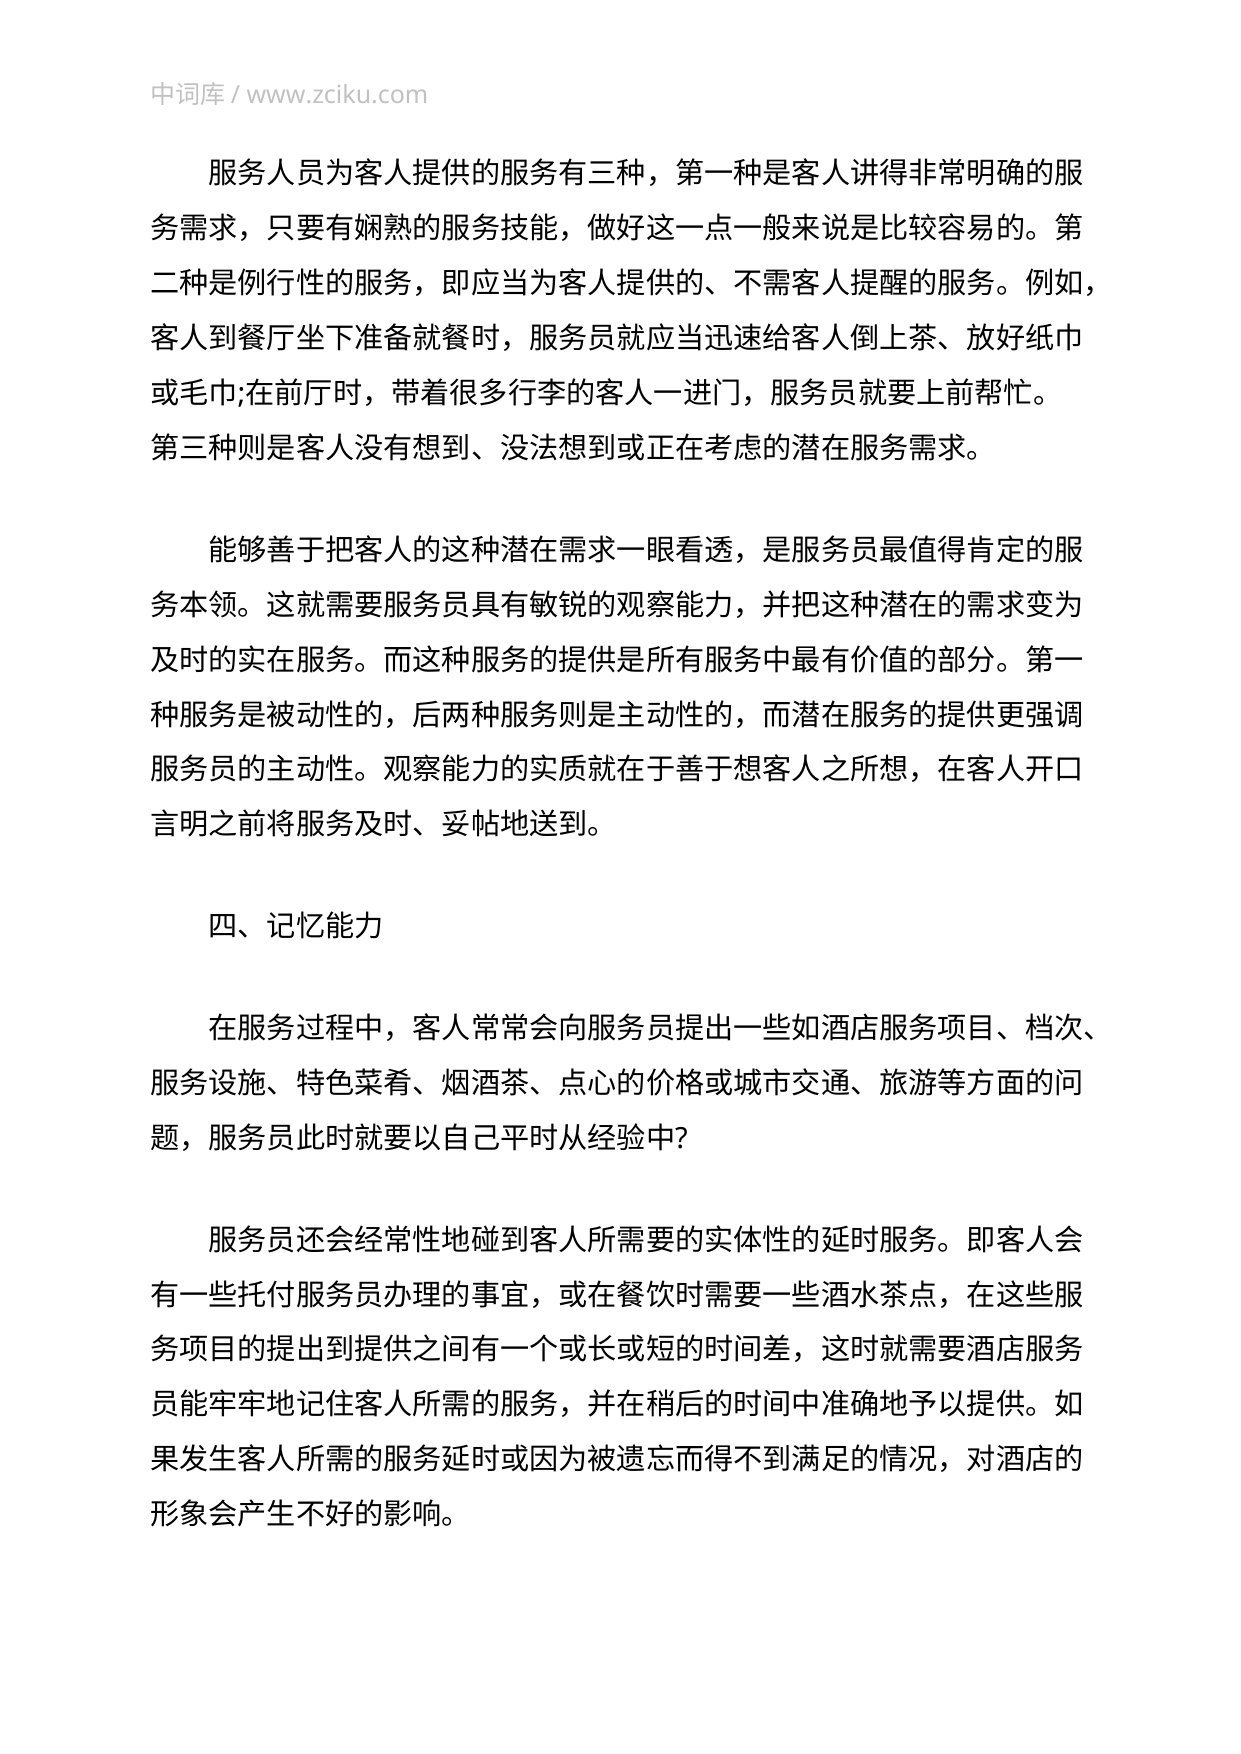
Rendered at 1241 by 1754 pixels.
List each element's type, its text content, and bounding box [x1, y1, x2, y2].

text 服务人员为客人提供的服务有三种，第一种是客人讲得非常明确的服务需求，只要有娴熟的服务技能，做好这一点一般来说是比较容易的。第二种是例行性的服务，即应当为客人提供的、不需客人提醒的服务。例如，客人到餐厅坐下准备就餐时，服务员就应当迅速给客人倒上茶、放好纸巾或毛巾;在前厅时，带着很多行李的客人一进门，服务员就要上前帮忙。第三种则是客人没有想到、没法想到或正在考虑的潜在服务需求。 [150, 150, 1090, 467]
text 四、记忆能力 [150, 903, 1090, 945]
text 能够善于把客人的这种潜在需求一眼看透，是服务员最值得肯定的服务本领。这就需要服务员具有敏锐的观察能力，并把这种潜在的需求变为及时的实在服务。而这种服务的提供是所有服务中最有价值的部分。第一种服务是被动性的，后两种服务则是主动性的，而潜在服务的提供更强调服务员的主动性。观察能力的实质就在于善于想客人之所想，在客人开口言明之前将服务及时、妥帖地送到。 [150, 526, 1090, 843]
text 服务员还会经常性地碰到客人所需要的实体性的延时服务。即客人会有一些托付服务员办理的事宜，或在餐饮时需要一些酒水茶点，在这些服务项目的提出到提供之间有一个或长或短的时间差，这时就需要酒店服务员能牢牢地记住客人所需的服务，并在稍后的时间中准确地予以提供。如果发生客人所需的服务延时或因为被遗忘而得不到满足的情况，对酒店的形象会产生不好的影响。 [150, 1216, 1090, 1533]
text 在服务过程中，客人常常会向服务员提出一些如酒店服务项目、档次、服务设施、特色菜肴、烟酒茶、点心的价格或城市交通、旅游等方面的问题，服务员此时就要以自己平时从经验中? [150, 1004, 1090, 1157]
